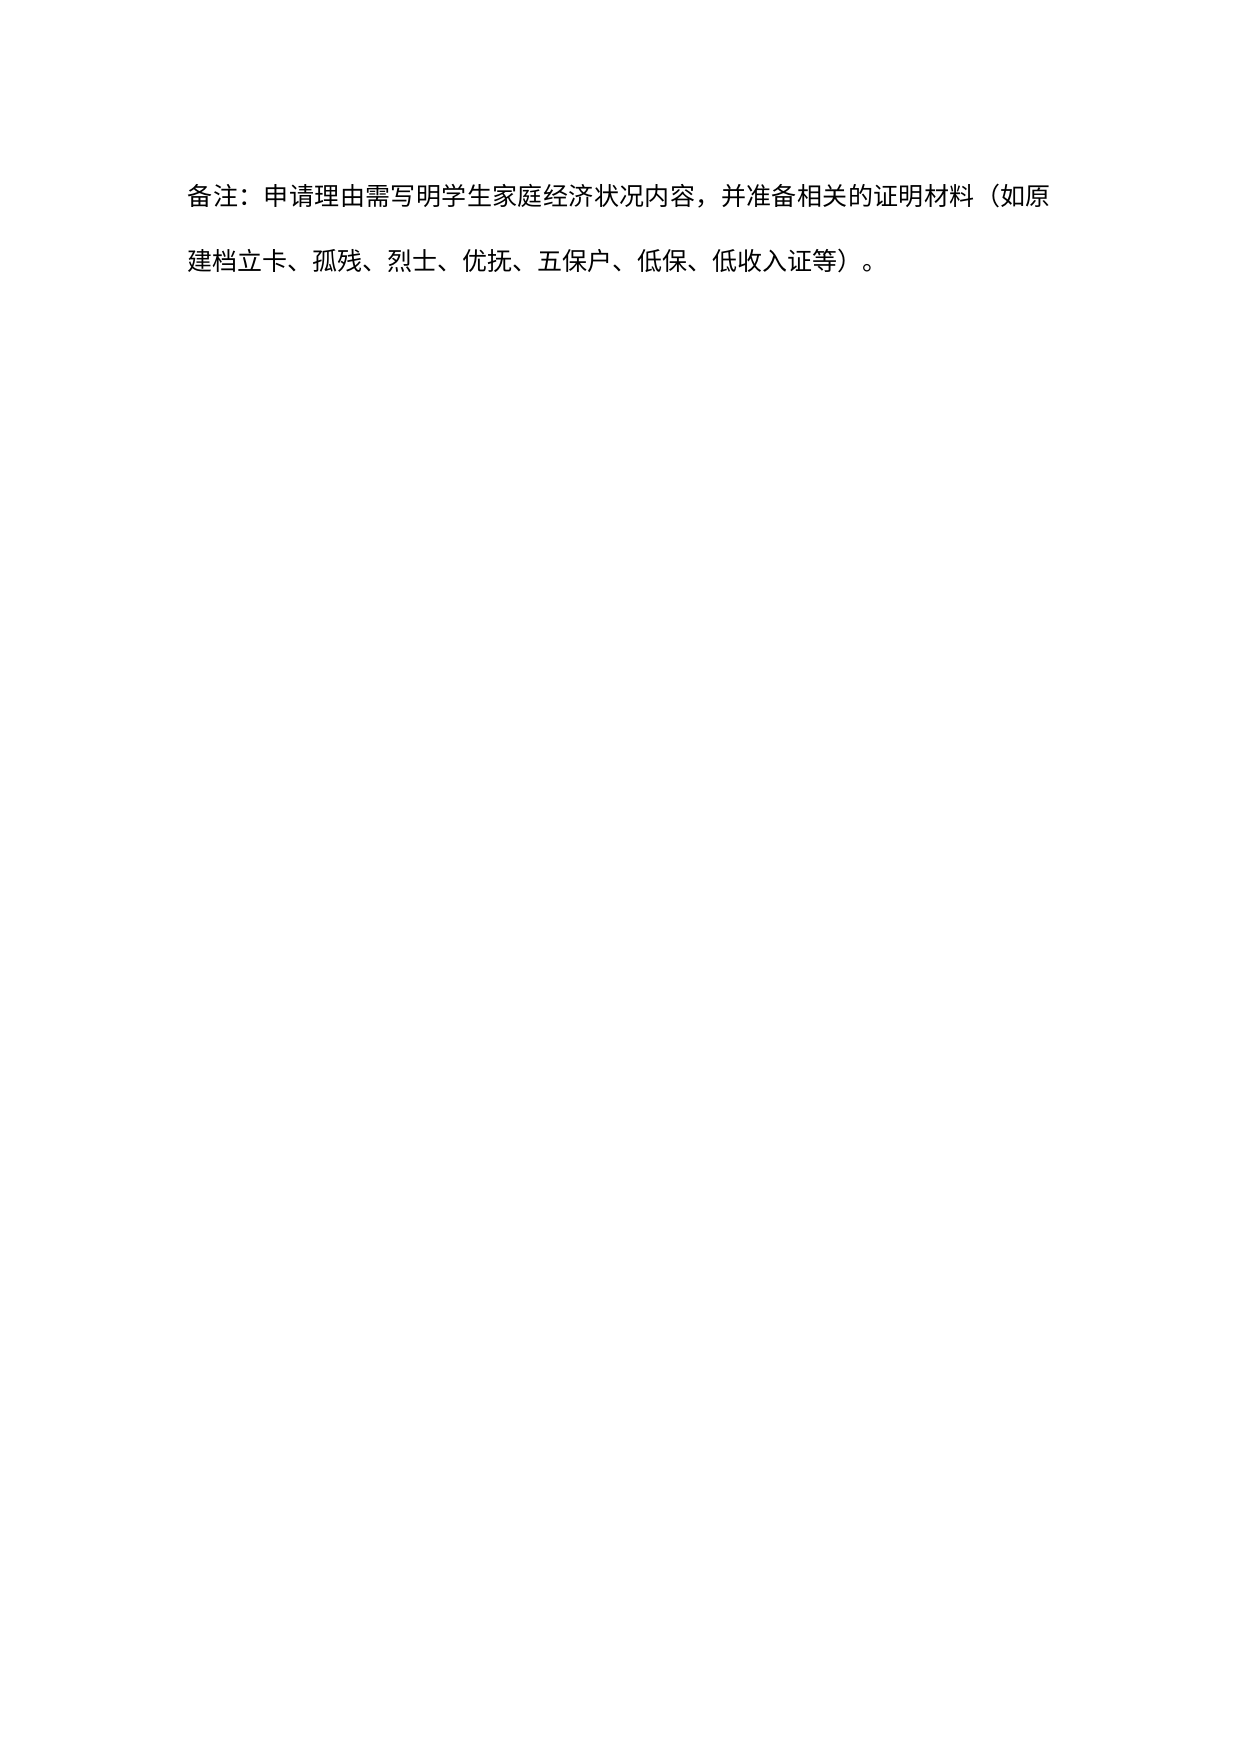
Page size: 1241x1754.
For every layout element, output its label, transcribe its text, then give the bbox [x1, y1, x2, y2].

text 备注：申请理由需写明学生家庭经济状况内容，并准备相关的证明材料（如原建档立卡、孤残、烈士、优抚、五保户、低保、低收入证等）。 [187, 162, 1053, 292]
